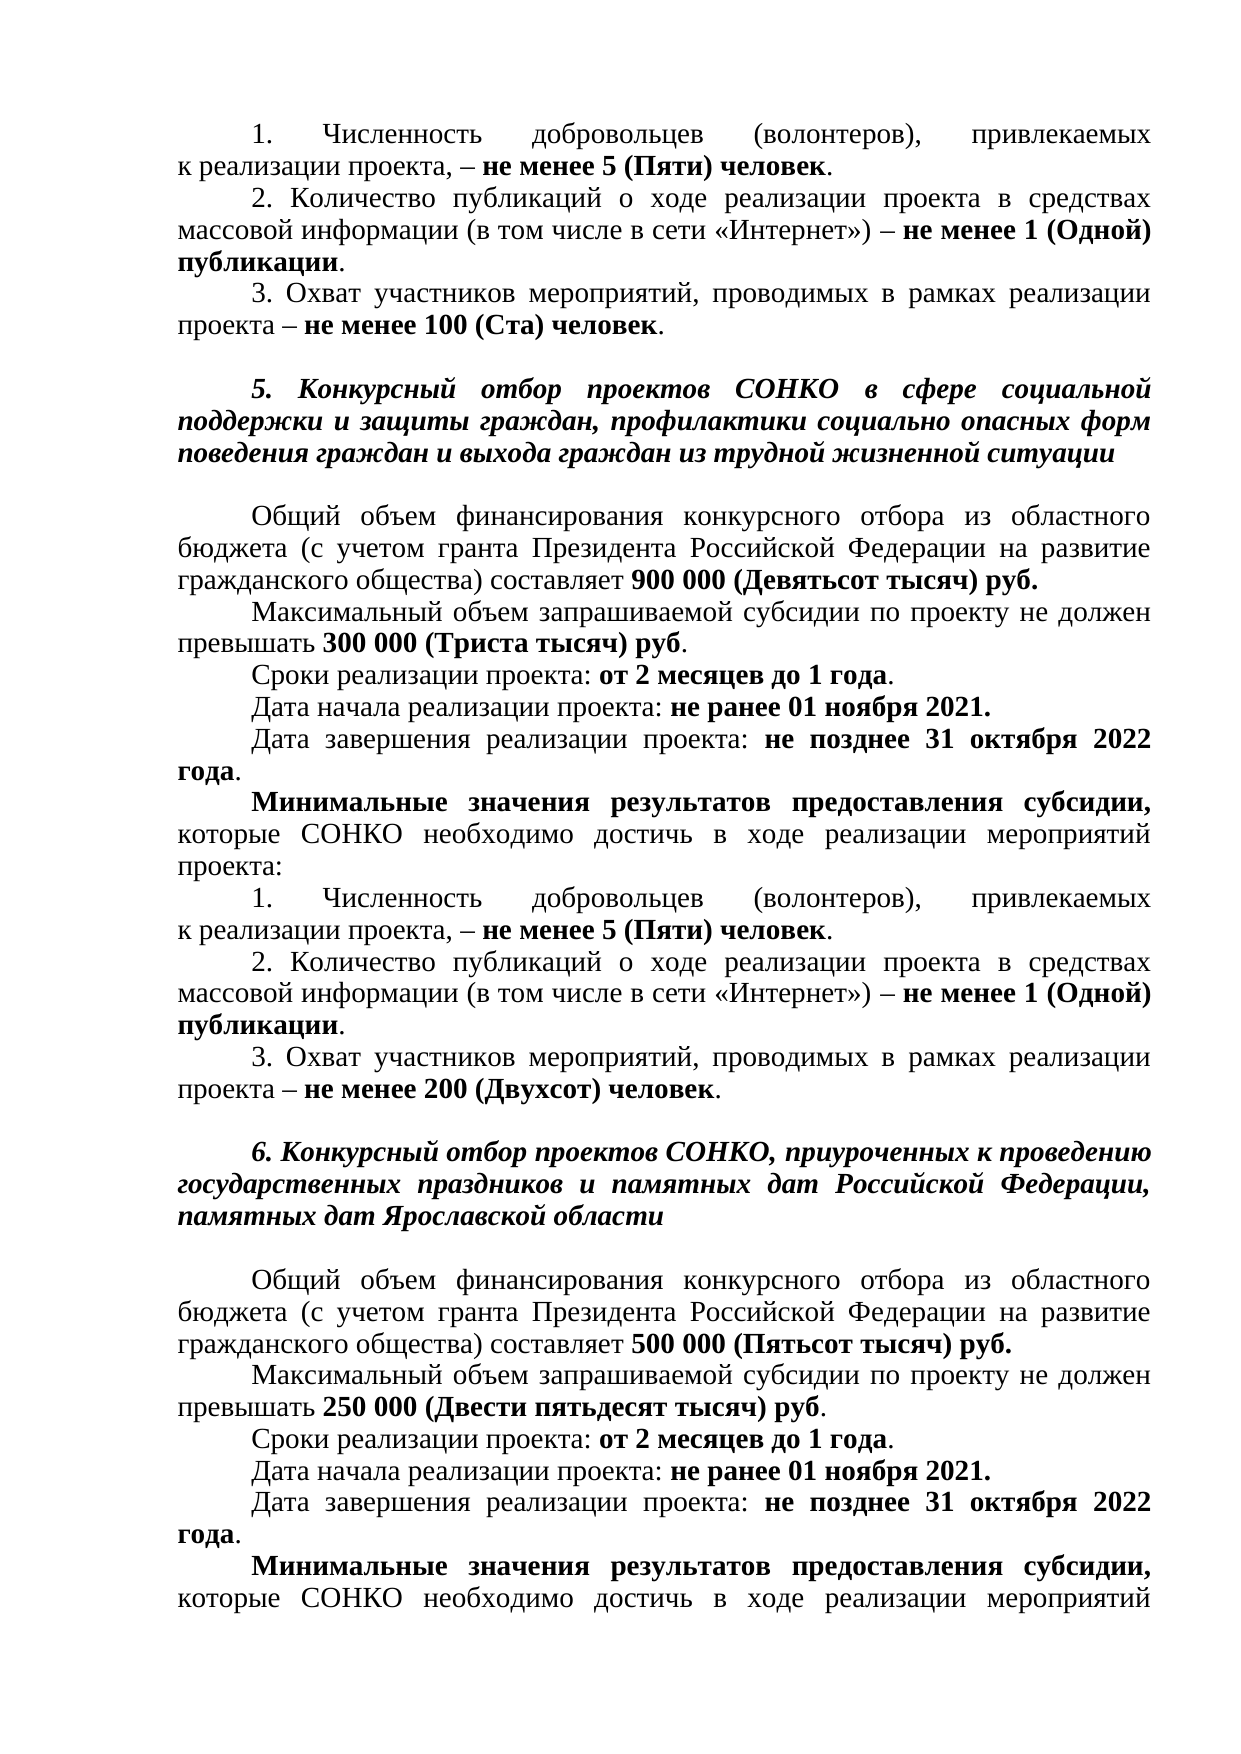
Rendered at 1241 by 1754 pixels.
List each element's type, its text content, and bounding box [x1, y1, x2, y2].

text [177, 1550, 1152, 1614]
text Сроки реализации проекта: от 2 месяцев до 1 года. [177, 1423, 1152, 1455]
text 3. Охват участников мероприятий, проводимых в рамках реализации проекта – не менее 200 (Двухсот) человек. [177, 1041, 1152, 1105]
text Минимальные значения результатов предоставления субсидии, которые СОНКО необходимо достичь в ходе реализации мероприятий проекта: [177, 786, 1152, 882]
text 3. Охват участников мероприятий, проводимых в рамках реализации проекта – не менее 100 (Ста) человек. [177, 277, 1152, 341]
text 5. Конкурсный отбор проектов СОНКО в сфере социальной поддержки и защиты граждан, профилактики социально опасных форм поведения граждан и выхода граждан из трудной жизненной ситуации [177, 373, 1152, 468]
text 6. Конкурсный отбор проектов СОНКО, приуроченных к проведению государственных праздников и памятных дат Российской Федерации, памятных дат Ярославской области [177, 1136, 1152, 1232]
text Дата начала реализации проекта: не ранее 01 ноября 2021. [177, 1455, 1152, 1486]
text 2. Количество публикаций о ходе реализации проекта в средствах массовой информации (в том числе в сети «Интернет») – не менее 1 (Одной) публикации. [177, 182, 1152, 277]
text Общий объем финансирования конкурсного отбора из областного бюджета (с учетом гранта Президента Российской Федерации на развитие гражданского общества) составляет 500 000 (Пятьсот тысяч) руб. [177, 1264, 1152, 1359]
text Сроки реализации проекта: от 2 месяцев до 1 года. [177, 659, 1152, 691]
text 2. Количество публикаций о ходе реализации проекта в средствах массовой информации (в том числе в сети «Интернет») – не менее 1 (Одной) публикации. [177, 946, 1152, 1041]
text Общий объем финансирования конкурсного отбора из областного бюджета (с учетом гранта Президента Российской Федерации на развитие гражданского общества) составляет 900 000 (Девятьсот тысяч) руб. [177, 500, 1152, 596]
text 1. Численность добровольцев (волонтеров), привлекаемых к реализации проекта, – не менее 5 (Пяти) человек. [177, 118, 1152, 182]
text Дата завершения реализации проекта: не позднее 31 октября 2022 года. [177, 1486, 1152, 1550]
text 1. Численность добровольцев (волонтеров), привлекаемых к реализации проекта, – не менее 5 (Пяти) человек. [177, 882, 1152, 946]
text Дата завершения реализации проекта: не позднее 31 октября 2022 года. [177, 723, 1152, 786]
text Максимальный объем запрашиваемой субсидии по проекту не должен превышать 300 000 (Триста тысяч) руб. [177, 596, 1152, 659]
text Дата начала реализации проекта: не ранее 01 ноября 2021. [177, 691, 1152, 723]
text Максимальный объем запрашиваемой субсидии по проекту не должен превышать 250 000 (Двести пятьдесят тысяч) руб. [177, 1359, 1152, 1423]
